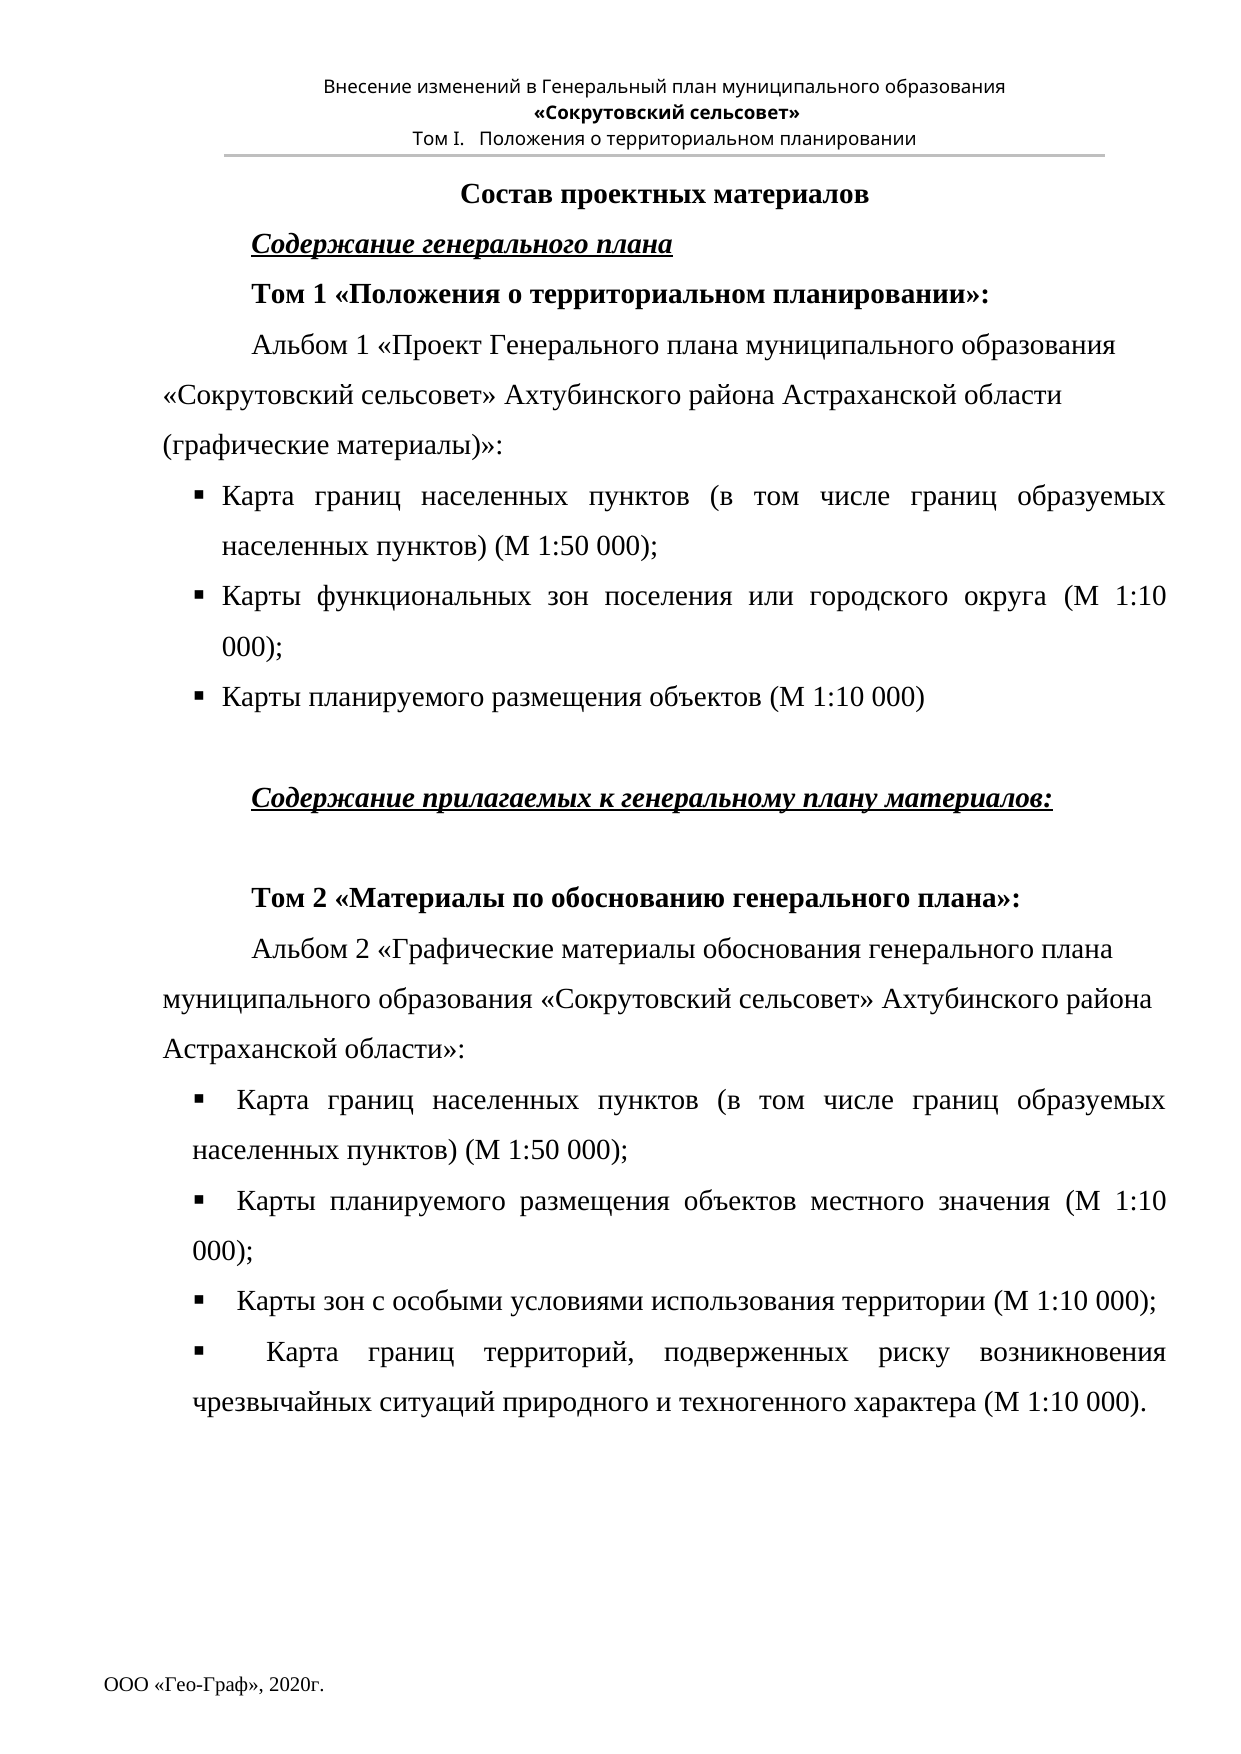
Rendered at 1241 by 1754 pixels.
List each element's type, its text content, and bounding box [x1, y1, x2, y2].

list Карты зон с особыми условиями использования территории (М 1:10 000); [192, 1283, 1167, 1317]
text Альбом 1 «Проект Генерального плана муниципального образования «Сокрутовский сельсовет» Ахтубинского района Астраханской области (графические материалы)»: [162, 327, 1167, 461]
list Карта границ населенных пунктов (в том числе границ образуемых населенных пунктов) (М 1:50 000); [192, 478, 1167, 562]
list Карты планируемого размещения объектов местного значения (М 1:10 000); [192, 1183, 1167, 1267]
text Том 2 «Материалы по обоснованию генерального плана»: [162, 881, 1167, 914]
list Карта границ населенных пунктов (в том числе границ образуемых населенных пунктов) (М 1:50 000); [192, 1082, 1167, 1166]
text Альбом 2 «Графические материалы обоснования генерального плана муниципального образования «Сокрутовский сельсовет» Ахтубинского района Астраханской области»: [162, 931, 1167, 1065]
text Содержание прилагаемых к генеральному плану материалов: [162, 780, 1167, 813]
list Карты планируемого размещения объектов (М 1:10 000) [192, 679, 1167, 713]
list Карты функциональных зон поселения или городского округа (М 1:10 000); [192, 578, 1167, 662]
text Содержание генерального плана [162, 226, 1167, 260]
text Том 1 «Положения о территориальном планировании»: [162, 277, 1167, 310]
list Карта границ территорий, подверженных риску возникновения чрезвычайных ситуаций природного и техногенного характера (М 1:10 000). [192, 1334, 1167, 1418]
list Состав проектных материалов [162, 176, 1167, 209]
